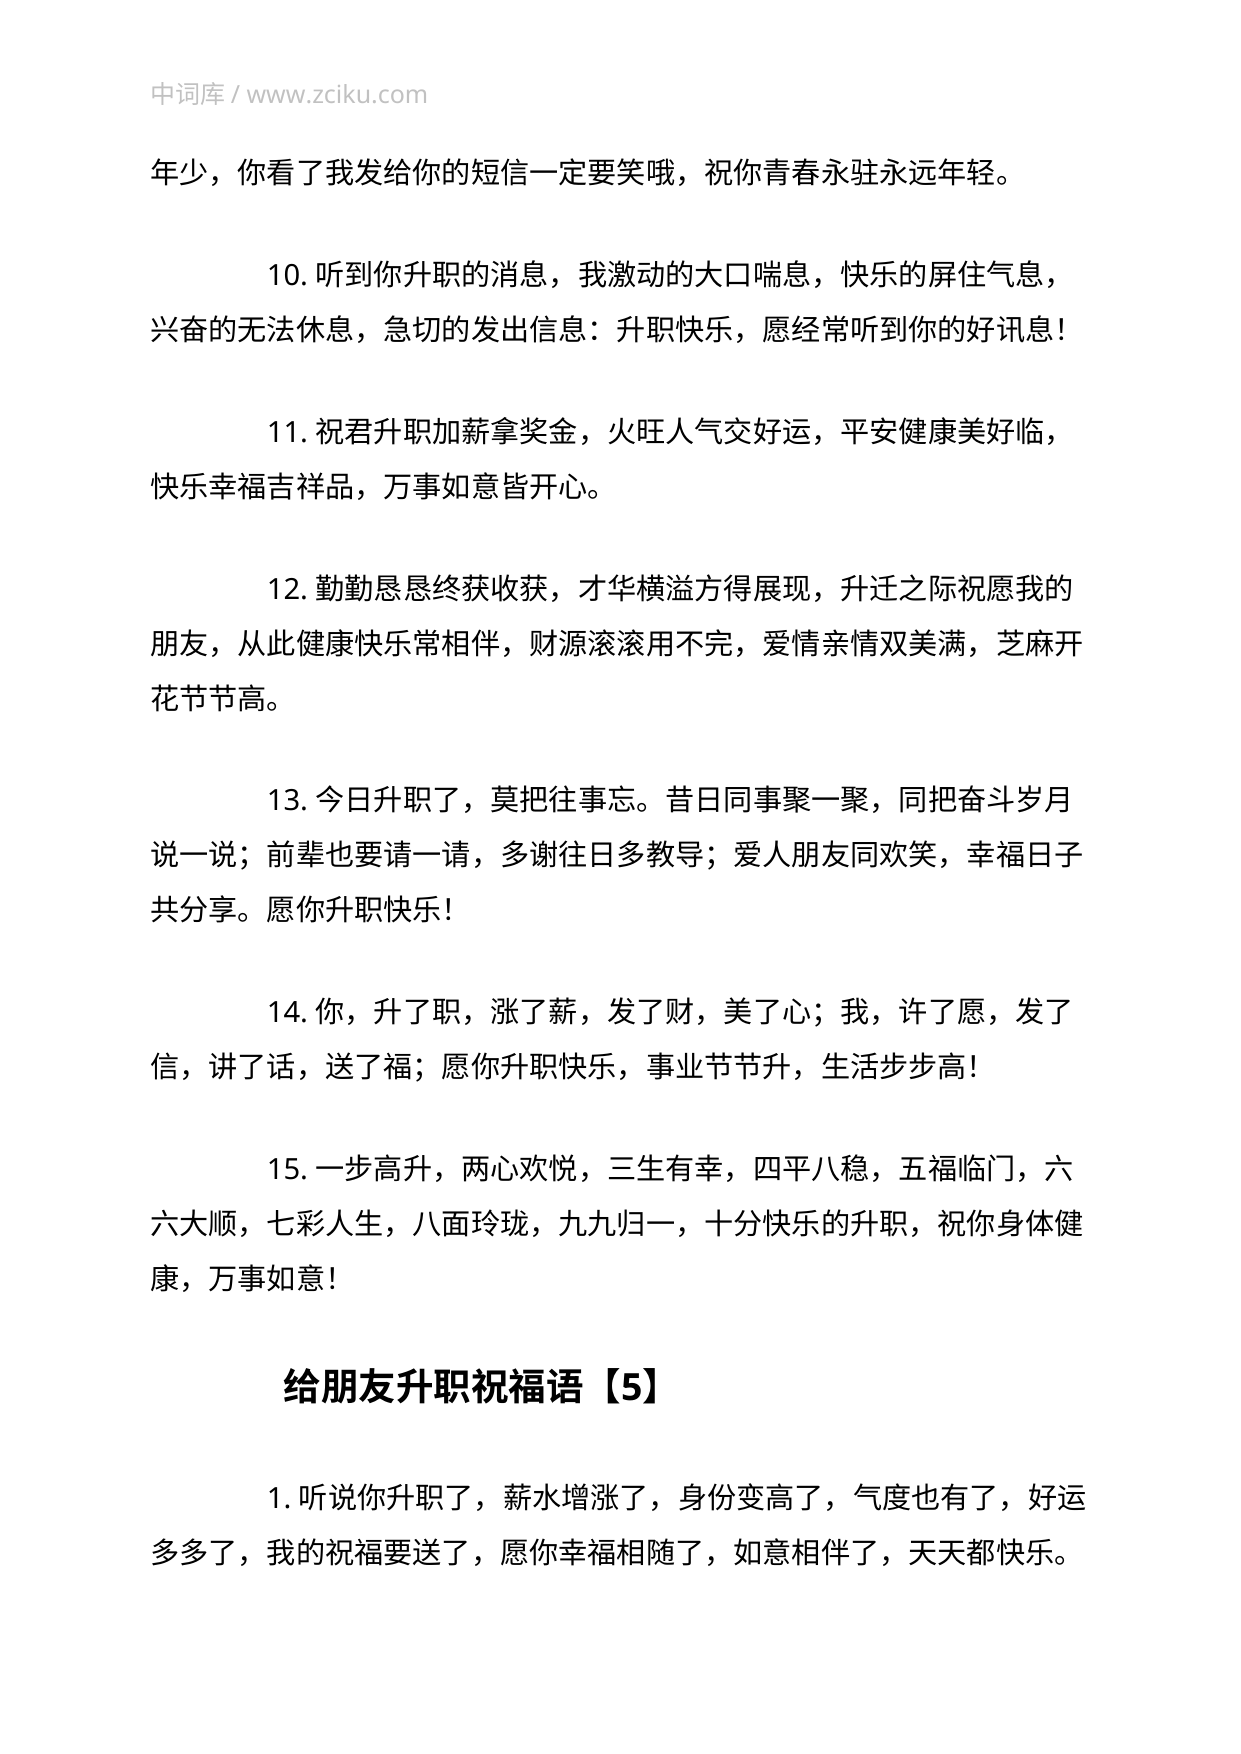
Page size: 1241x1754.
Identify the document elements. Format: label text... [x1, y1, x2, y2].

text 12. 勤勤恳恳终获收获，才华横溢方得展现，升迁之际祝愿我的朋友，从此健康快乐常相伴，财源滚滚用不完，爱情亲情双美满，芝麻开花节节高。 [150, 565, 1090, 717]
text 1. 听说你升职了，薪水增涨了，身份变高了，气度也有了，好运多多了，我的祝福要送了，愿你幸福相随了，如意相伴了，天天都快乐。 [150, 1475, 1090, 1572]
text 13. 今日升职了，莫把往事忘。昔日同事聚一聚，同把奋斗岁月说一说；前辈也要请一请，多谢往日多教导；爱人朋友同欢笑，幸福日子共分享。愿你升职快乐！ [150, 777, 1090, 929]
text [150, 150, 1090, 192]
text 14. 你，升了职，涨了薪，发了财，美了心；我，许了愿，发了信，讲了话，送了福；愿你升职快乐，事业节节升，生活步步高！ [150, 989, 1090, 1086]
text 给朋友升职祝福语【5】 [150, 1357, 1090, 1412]
text 10. 听到你升职的消息，我激动的大口喘息，快乐的屏住气息，兴奋的无法休息，急切的发出信息：升职快乐，愿经常听到你的好讯息！ [150, 252, 1090, 349]
text 15. 一步高升，两心欢悦，三生有幸，四平八稳，五福临门，六六大顺，七彩人生，八面玲珑，九九归一，十分快乐的升职，祝你身体健康，万事如意！ [150, 1145, 1090, 1298]
text 11. 祝君升职加薪拿奖金，火旺人气交好运，平安健康美好临，快乐幸福吉祥品，万事如意皆开心。 [150, 408, 1090, 506]
